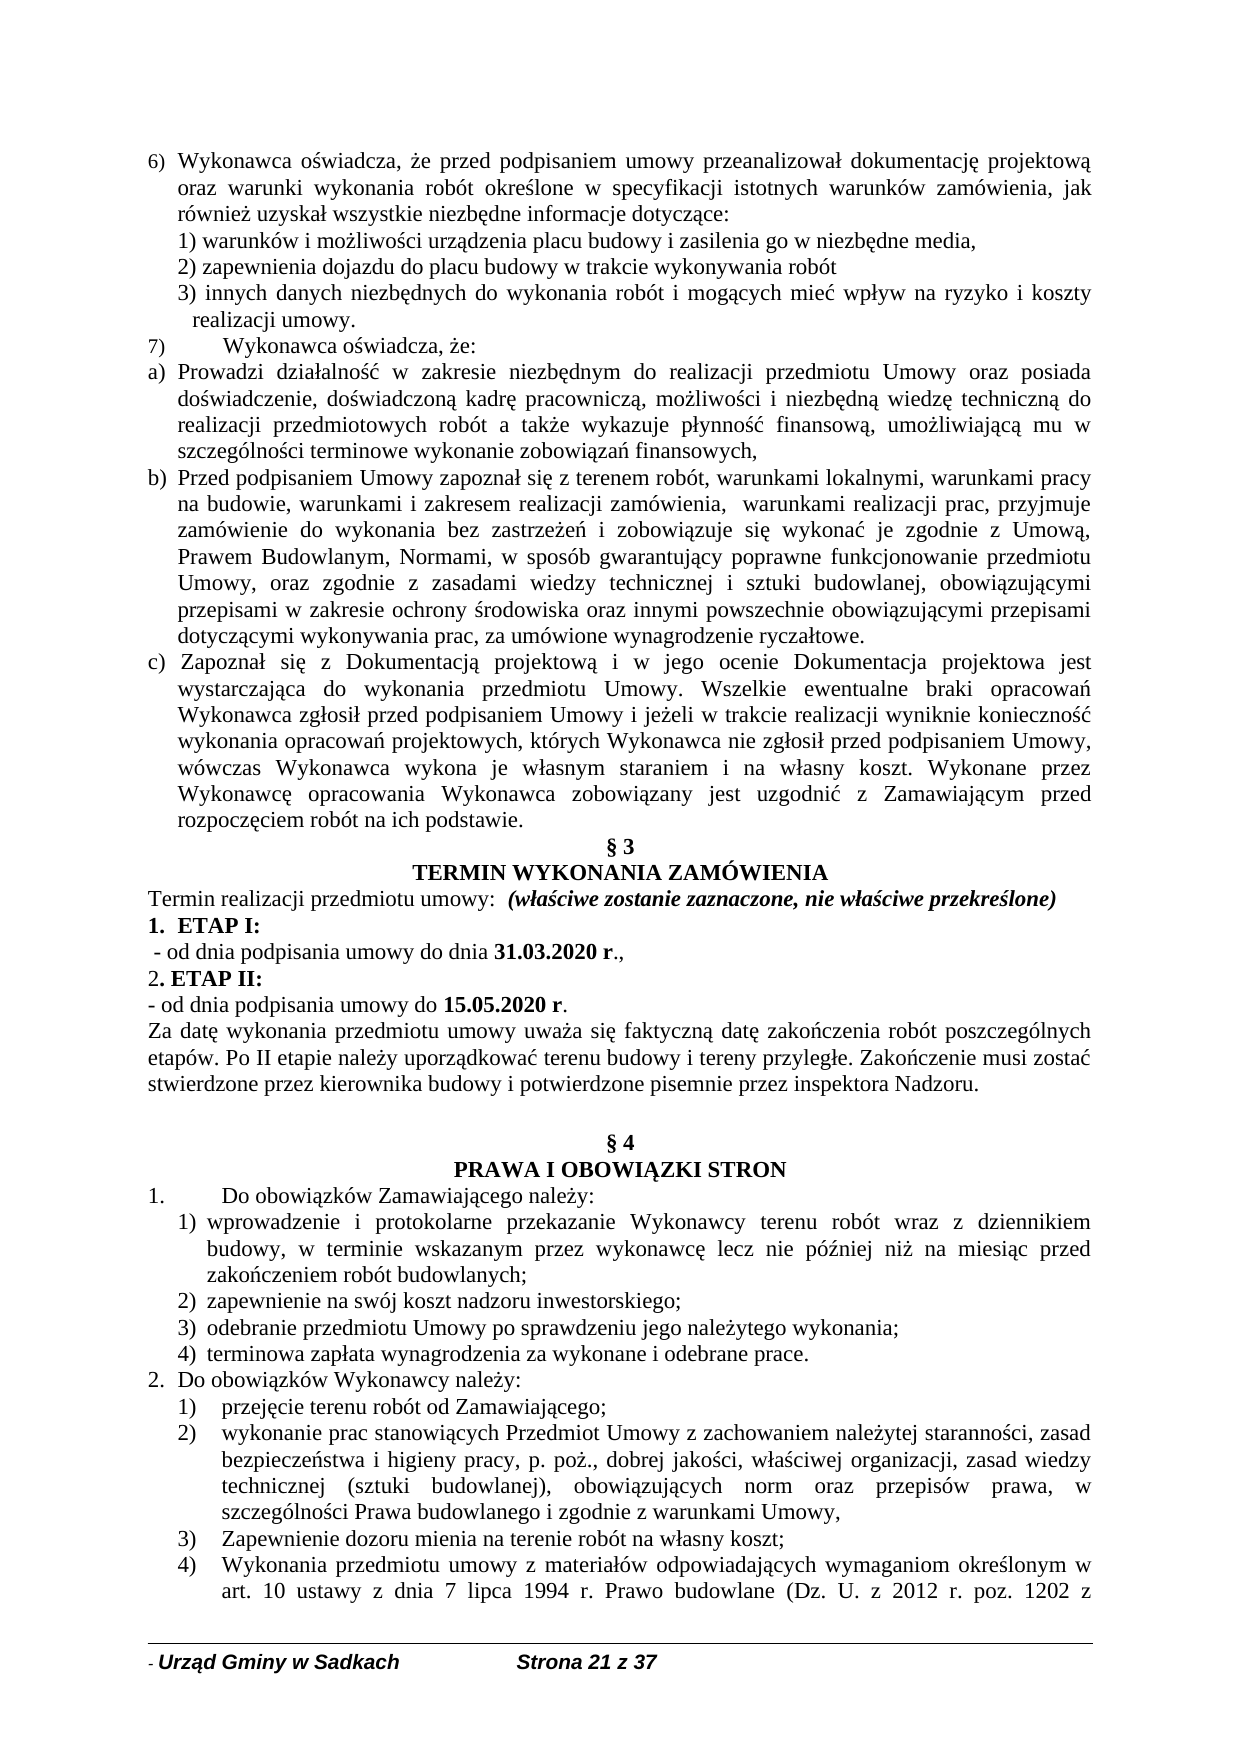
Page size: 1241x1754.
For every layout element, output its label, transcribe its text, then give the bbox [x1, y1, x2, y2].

list terminowa zapłata wynagrodzenia za wykonane i odebrane prace. [177, 1340, 1093, 1367]
list odebranie przedmiotu Umowy po sprawdzeniu jego należytego wykonania; [177, 1314, 1093, 1340]
text - od dnia podpisania umowy do 15.05.2020 r. [148, 991, 1093, 1017]
list Przed podpisaniem Umowy zapoznał się z terenem robót, warunkami lokalnymi, warunkami pracy na budowie, warunkami i zakresem realizacji zamówienia, warunkami realizacji prac, przyjmuje zamówienie do wykonania bez zastrzeżeń i zobowiązuje się wykonać je zgodnie z Umową, Prawem Budowlanym, Normami, w sposób gwarantujący poprawne funkcjonowanie przedmiotu Umowy, oraz zgodnie z zasadami wiedzy technicznej i sztuki budowlanej, obowiązującymi przepisami w zakresie ochrony środowiska oraz innymi powszechnie obowiązującymi przepisami dotyczącymi wykonywania prac, za umówione wynagrodzenie ryczałtowe. [148, 464, 1093, 648]
text Za datę wykonania przedmiotu umowy uważa się faktyczną datę zakończenia robót poszczególnych etapów. Po II etapie należy uporządkować terenu budowy i tereny przyległe. Zakończenie musi zostać stwierdzone przez kierownika budowy i potwierdzone pisemnie przez inspektora Nadzoru. [148, 1017, 1093, 1096]
text § 4 [148, 1129, 1093, 1156]
text - od dnia podpisania umowy do dnia 31.03.2020 r., [148, 938, 1093, 964]
list przejęcie terenu robót od Zamawiającego; [177, 1393, 1093, 1419]
list wprowadzenie i protokolarne przekazanie Wykonawcy terenu robót wraz z dziennikiem budowy, w terminie wskazanym przez wykonawcę lecz nie później niż na miesiąc przed zakończeniem robót budowlanych; [177, 1208, 1093, 1287]
text PRAWA I OBOWIĄZKI STRON [148, 1156, 1093, 1182]
text § 3 [148, 833, 1093, 859]
list ETAP I: [148, 912, 1093, 938]
list Wykonawca oświadcza, że przed podpisaniem umowy przeanalizował dokumentację projektową oraz warunki wykonania robót określone w specyfikacji istotnych warunków zamówienia, jak również uzyskał wszystkie niezbędne informacje dotyczące: [148, 148, 1093, 227]
text TERMIN WYKONANIA ZAMÓWIENIA [148, 859, 1093, 886]
list Wykonawca oświadcza, że: [148, 332, 1093, 358]
list Prowadzi działalność w zakresie niezbędnym do realizacji przedmiotu Umowy oraz posiada doświadczenie, doświadczoną kadrę pracowniczą, możliwości i niezbędną wiedzę techniczną do realizacji przedmiotowych robót a także wykazuje płynność finansową, umożliwiającą mu w szczególności terminowe wykonanie zobowiązań finansowych, [148, 358, 1093, 464]
text 2. ETAP II: [148, 964, 1093, 991]
list Do obowiązków Zamawiającego należy: [148, 1182, 1093, 1208]
list Zapewnienie dozoru mienia na terenie robót na własny koszt; [177, 1525, 1093, 1551]
text 3) innych danych niezbędnych do wykonania robót i mogących mieć wpływ na ryzyko i koszty realizacji umowy. [177, 279, 1093, 332]
text 2) zapewnienia dojazdu do placu budowy w trakcie wykonywania robót [177, 253, 1093, 279]
list Do obowiązków Wykonawcy należy: [148, 1367, 1093, 1393]
list wykonanie prac stanowiących Przedmiot Umowy z zachowaniem należytej staranności, zasad bezpieczeństwa i higieny pracy, p. poż., dobrej jakości, właściwej organizacji, zasad wiedzy technicznej (sztuki budowlanej), obowiązujących norm oraz przepisów prawa, w szczególności Prawa budowlanego i zgodnie z warunkami Umowy, [177, 1419, 1093, 1525]
text Termin realizacji przedmiotu umowy: (właściwe zostanie zaznaczone, nie właściwe przekreślone) [148, 886, 1093, 912]
list zapewnienie na swój koszt nadzoru inwestorskiego; [177, 1287, 1093, 1314]
text c) Zapoznał się z Dokumentacją projektową i w jego ocenie Dokumentacja projektowa jest wystarczająca do wykonania przedmiotu Umowy. Wszelkie ewentualne braki opracowań Wykonawca zgłosił przed podpisaniem Umowy i jeżeli w trakcie realizacji wyniknie konieczność wykonania opracowań projektowych, których Wykonawca nie zgłosił przed podpisaniem Umowy, wówczas Wykonawca wykona je własnym staraniem i na własny koszt. Wykonane przez Wykonawcę opracowania Wykonawca zobowiązany jest uzgodnić z Zamawiającym przed rozpoczęciem robót na ich podstawie. [148, 648, 1093, 833]
text 1) warunków i możliwości urządzenia placu budowy i zasilenia go w niezbędne media, [177, 227, 1093, 253]
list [177, 1551, 1093, 1604]
